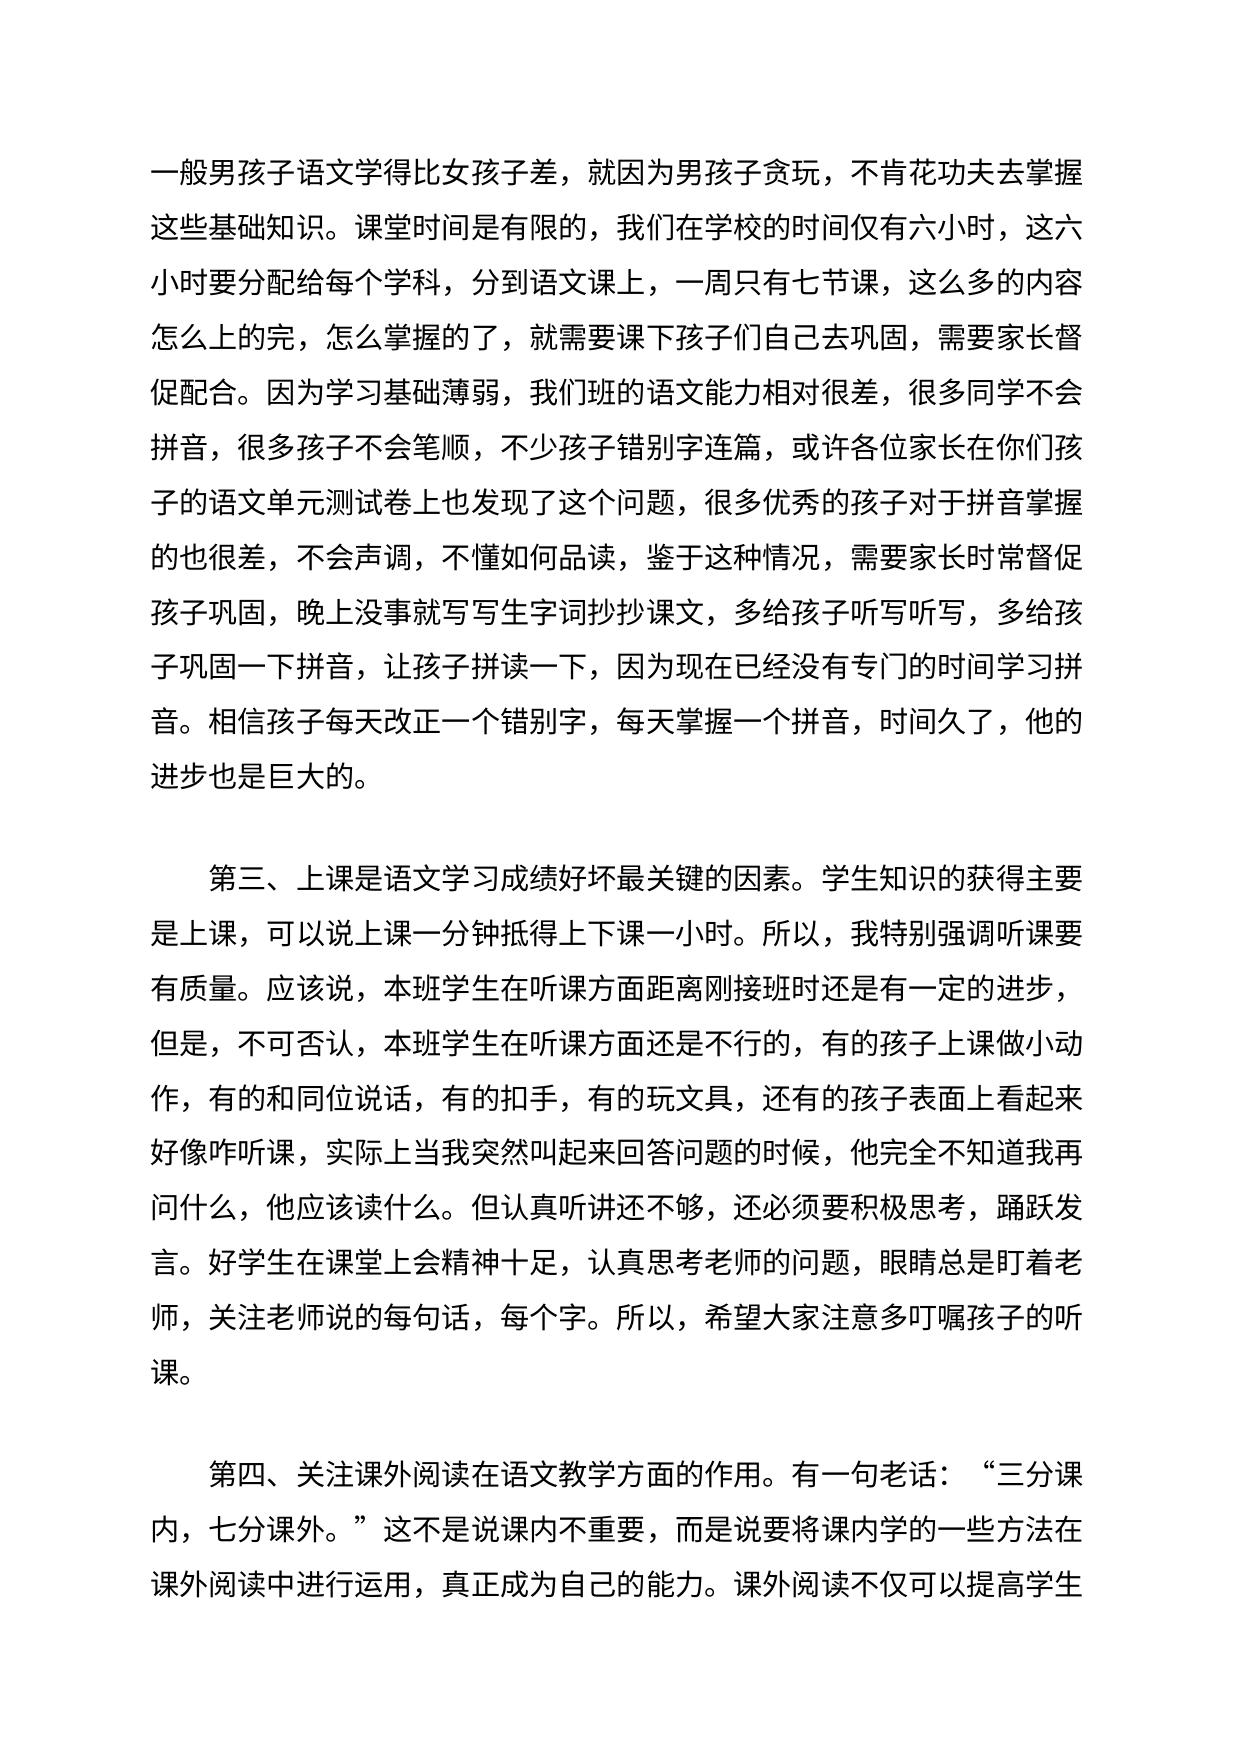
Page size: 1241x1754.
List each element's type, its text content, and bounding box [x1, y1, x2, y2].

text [150, 150, 1090, 796]
text 第三、上课是语文学习成绩好坏最关键的因素。学生知识的获得主要是上课，可以说上课一分钟抵得上下课一小时。所以，我特别强调听课要有质量。应该说，本班学生在听课方面距离刚接班时还是有一定的进步，但是，不可否认，本班学生在听课方面还是不行的，有的孩子上课做小动作，有的和同位说话，有的扣手，有的玩文具，还有的孩子表面上看起来好像咋听课，实际上当我突然叫起来回答问题的时候，他完全不知道我再问什么，他应该读什么。但认真听讲还不够，还必须要积极思考，踊跃发言。好学生在课堂上会精神十足，认真思考老师的问题，眼睛总是盯着老师，关注老师说的每句话，每个字。所以，希望大家注意多叮嘱孩子的听课。 [150, 856, 1090, 1392]
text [150, 1451, 1090, 1603]
